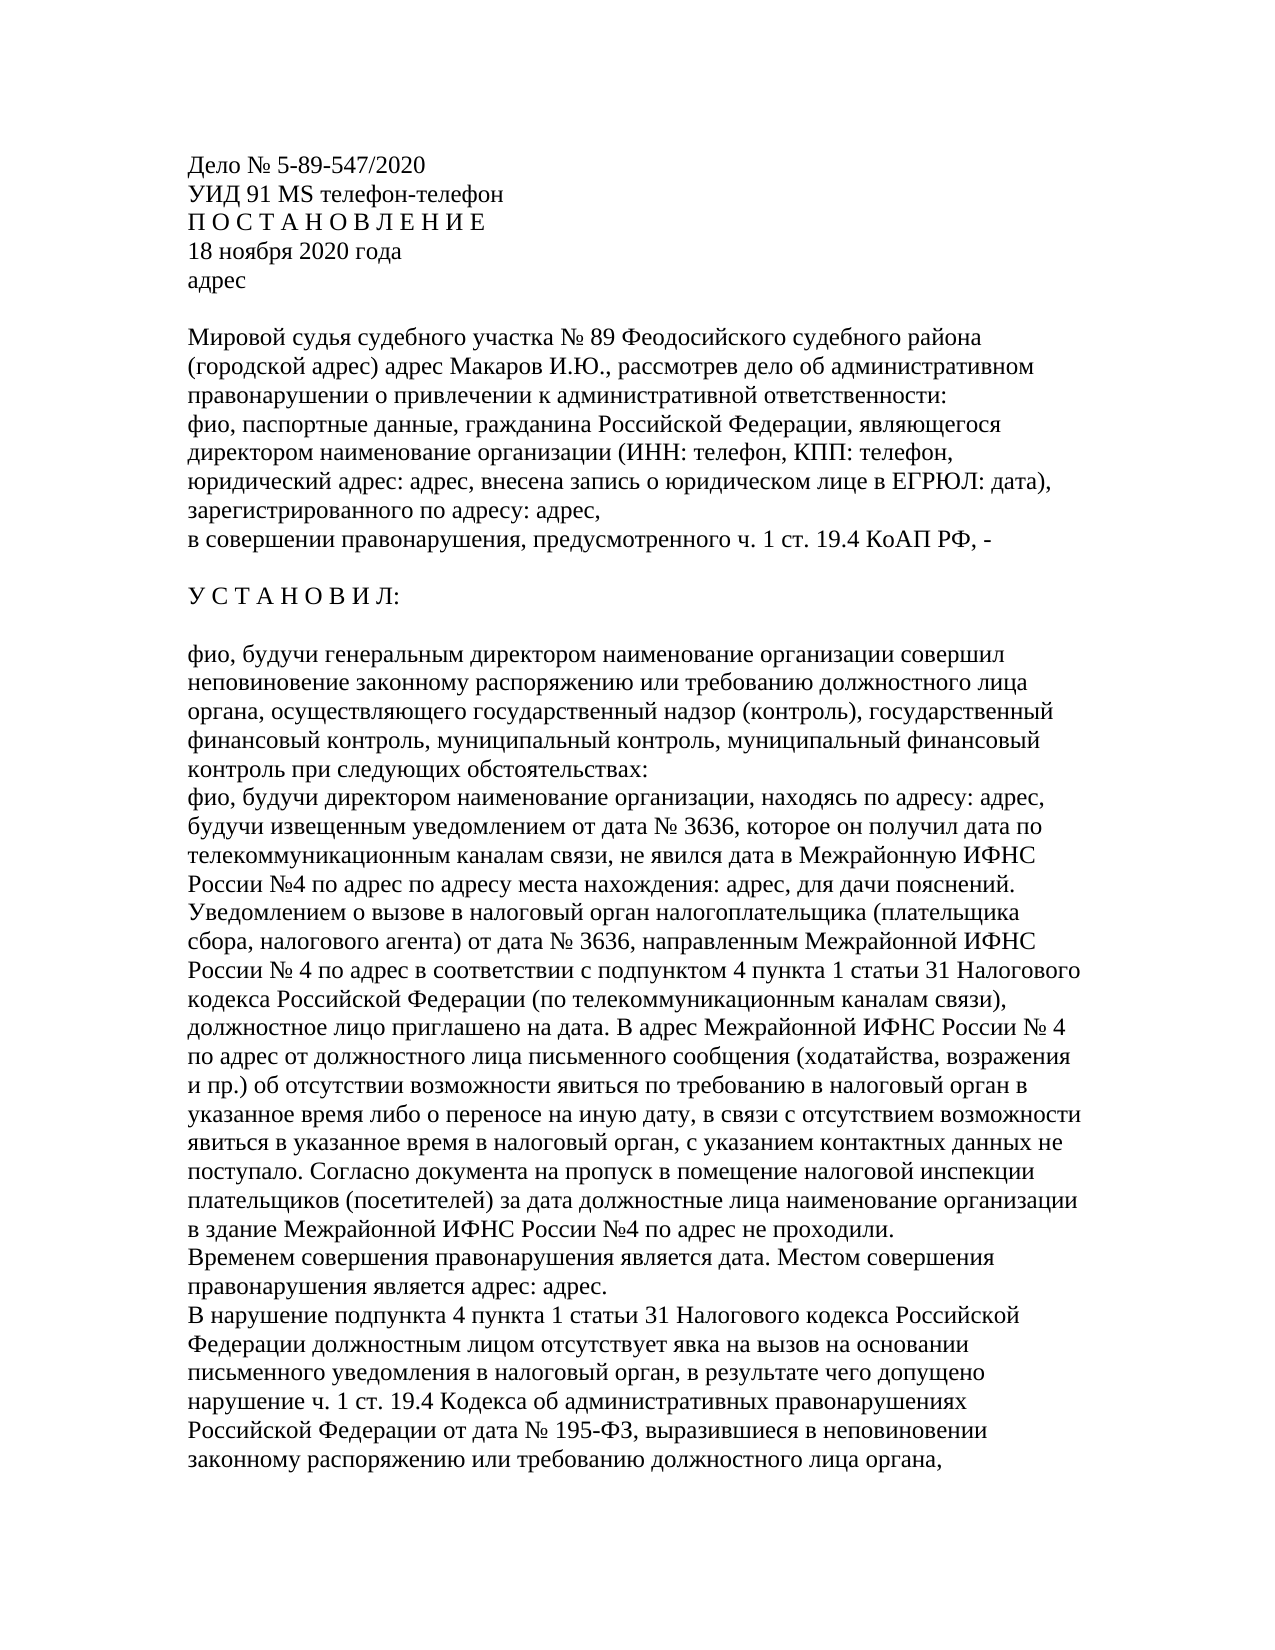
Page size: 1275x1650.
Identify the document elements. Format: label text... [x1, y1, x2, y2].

text фио, паспортные данные, гражданина Российской Федерации, являющегося директором наименование организации (ИНН: телефон, КПП: телефон, юридический адрес: адрес, внесена запись о юридическом лице в ЕГРЮЛ: дата), зарегистрированного по адресу: адрес, [187, 409, 1087, 524]
text У С Т А Н О В И Л: [187, 581, 1087, 610]
text Уведомлением о вызове в налоговый орган налогоплательщика (плательщика сбора, налогового агента) от дата № 3636, направленным Межрайонной ИФНС России № 4 по адрес в соответствии с подпунктом 4 пункта 1 статьи 31 Налогового кодекса Российской Федерации (по телекоммуникационным каналам связи), должностное лицо приглашено на дата. В адрес Межрайонной ИФНС России № 4 по адрес от должностного лица письменного сообщения (ходатайства, возражения и пр.) об отсутствии возможности явиться по требованию в налоговый орган в указанное время либо о переносе на иную дату, в связи с отсутствием возможности явиться в указанное время в налоговый орган, с указанием контактных данных не поступало. Согласно документа на пропуск в помещение налоговой инспекции плательщиков (посетителей) за дата должностные лица наименование организации в здание Межрайонной ИФНС России №4 по адрес не проходили. [187, 897, 1087, 1242]
text фио, будучи директором наименование организации, находясь по адресу: адрес, будучи извещенным уведомлением от дата № 3636, которое он получил дата по телекоммуникационным каналам связи, не явился дата в Межрайонную ИФНС России №4 по адрес по адресу места нахождения: адрес, для дачи пояснений. [187, 782, 1087, 897]
text 18 ноября 2020 года адрес [187, 236, 1087, 294]
text в совершении правонарушения, предусмотренного ч. 1 ст. 19.4 КоАП РФ, - [187, 524, 1087, 552]
text П О С Т А Н О В Л Е Н И Е [187, 207, 1087, 236]
text Дело № 5-89-547/2020 [187, 150, 1087, 179]
text Временем совершения правонарушения является дата. Местом совершения правонарушения является адрес: адрес. [187, 1242, 1087, 1300]
text Мировой судья судебного участка № 89 Феодосийского судебного района (городской адрес) адрес Макаров И.Ю., рассмотрев дело об административном правонарушении о привлечении к административной ответственности: [187, 322, 1087, 409]
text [187, 1300, 1087, 1472]
text фио, будучи генеральным директором наименование организации совершил неповиновение законному распоряжению или требованию должностного лица органа, осуществляющего государственный надзор (контроль), государственный финансовый контроль, муниципальный контроль, муниципальный финансовый контроль при следующих обстоятельствах: [187, 639, 1087, 782]
text УИД 91 МS телефон-телефон [187, 179, 1087, 207]
